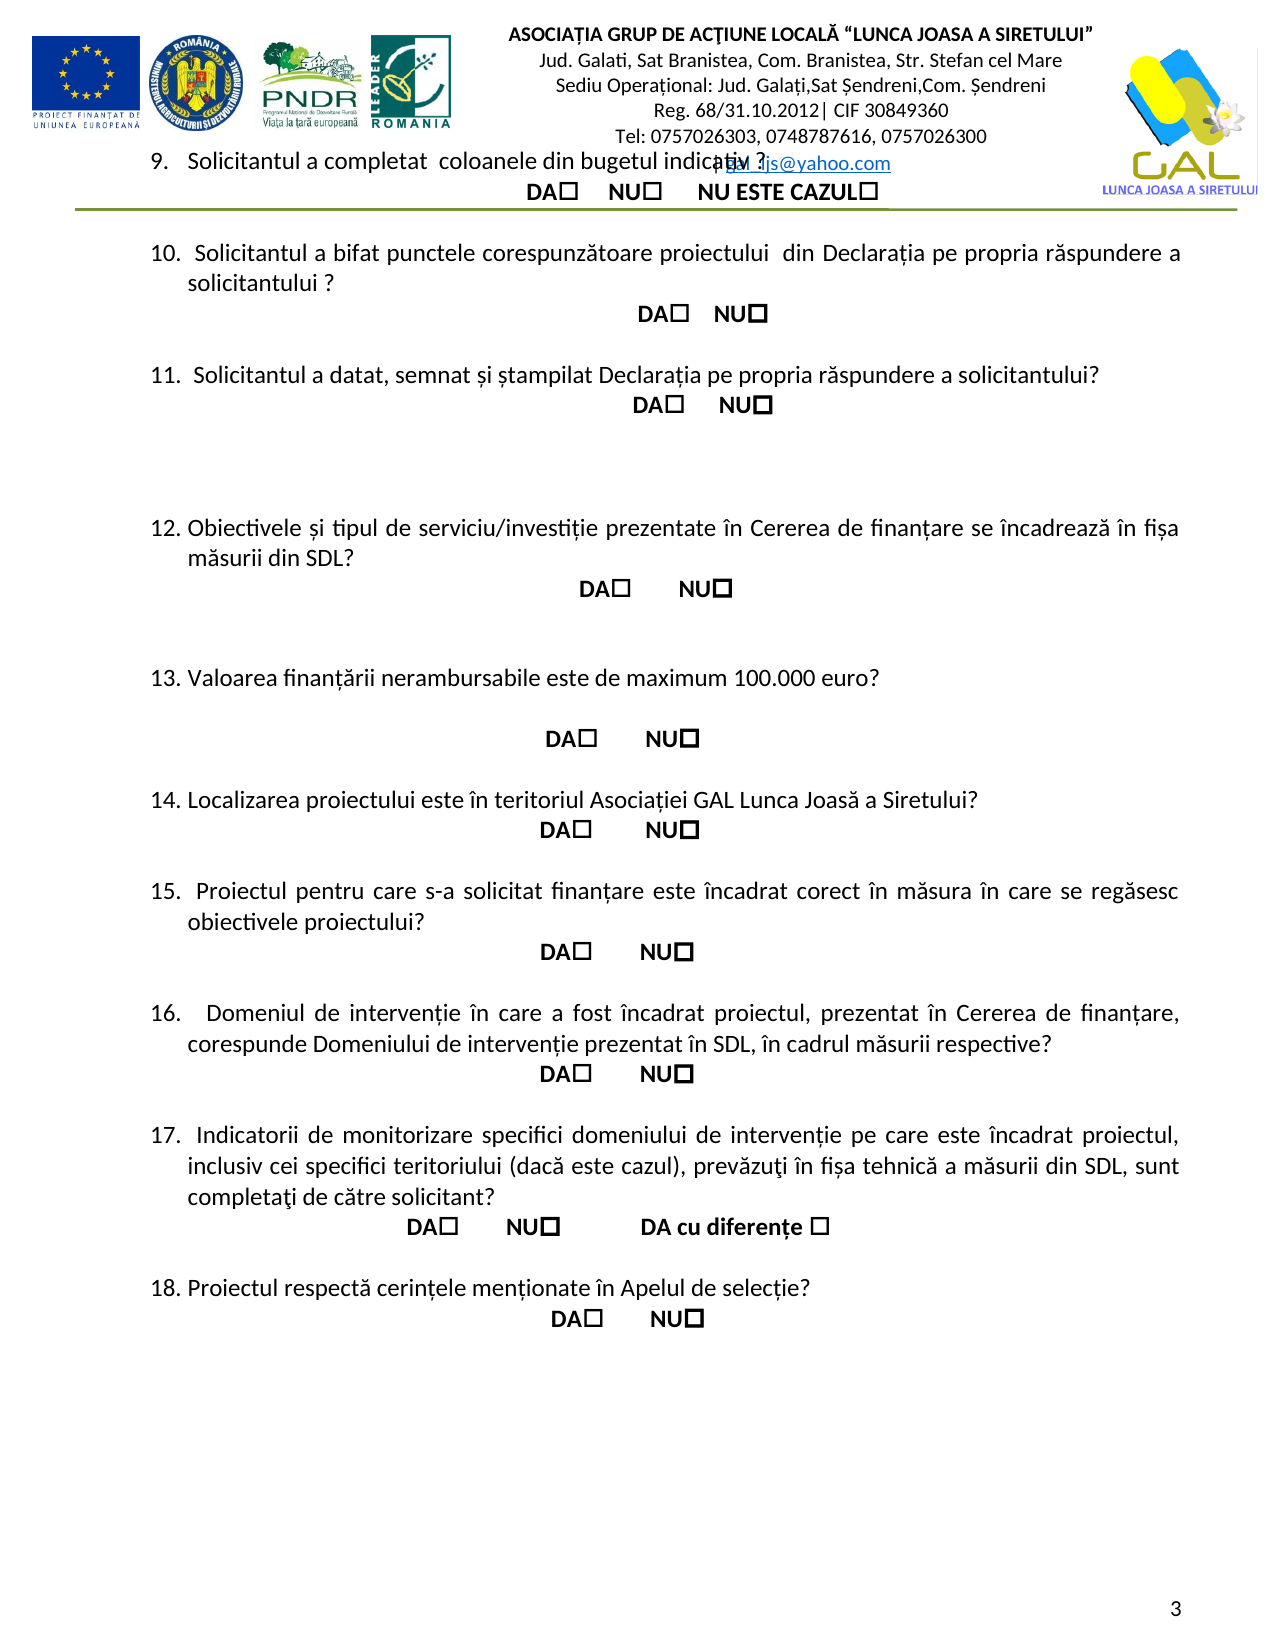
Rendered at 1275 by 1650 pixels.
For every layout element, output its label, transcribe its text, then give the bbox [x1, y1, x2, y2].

text DA NU [262, 1303, 1181, 1333]
list Indicatorii de monitorizare specifici domeniului de intervenție pe care este încadrat proiectul, inclusiv cei specifici teritoriului (dacă este cazul), prevăzuţi în fișa tehnică a măsurii din SDL, sunt completaţi de către solicitant? [150, 1119, 1181, 1211]
text DA NU [120, 298, 1181, 328]
text DA NU [262, 723, 1181, 753]
picture [149, 35, 243, 131]
list Solicitantul a bifat punctele corespunzătoare proiectului din Declaraţia pe propria răspundere a solicitantului ? [150, 237, 1181, 298]
list Proiectul respectă cerințele menționate în Apelul de selecție? [150, 1272, 1181, 1303]
text DA NU [262, 1058, 1181, 1089]
list Solicitantul a completat coloanele din bugetul indicativ ? [150, 145, 1181, 176]
picture [371, 35, 451, 129]
picture [255, 35, 364, 131]
list Obiectivele și tipul de serviciu/investiție prezentate în Cererea de finanțare se încadrează în fișa măsurii din SDL? [150, 512, 1181, 573]
text DA NU NU ESTE CAZUL [187, 176, 1181, 206]
text DA NU [262, 814, 1181, 845]
text DA NU [262, 936, 1181, 967]
list Solicitantul a datat, semnat şi ştampilat Declaraţia pe propria răspundere a solicitantului? [150, 359, 1181, 389]
text DA NU [131, 573, 1181, 603]
text DA NU [150, 389, 1181, 420]
picture [32, 36, 140, 132]
picture [1103, 48, 1258, 195]
list Domeniul de intervenție în care a fost încadrat proiectul, prezentat în Cererea de finanțare, corespunde Domeniului de intervenție prezentat în SDL, în cadrul măsurii respective? [150, 997, 1181, 1058]
list Localizarea proiectului este în teritoriul Asociației GAL Lunca Joasă a Siretului? [150, 784, 1181, 814]
text DA NU DA cu diferențe [56, 1211, 1181, 1242]
list Valoarea finanțării nerambursabile este de maximum 100.000 euro? [150, 662, 1181, 692]
list Proiectul pentru care s-a solicitat finanțare este încadrat corect în măsura în care se regăsesc obiectivele proiectului? [150, 875, 1181, 936]
